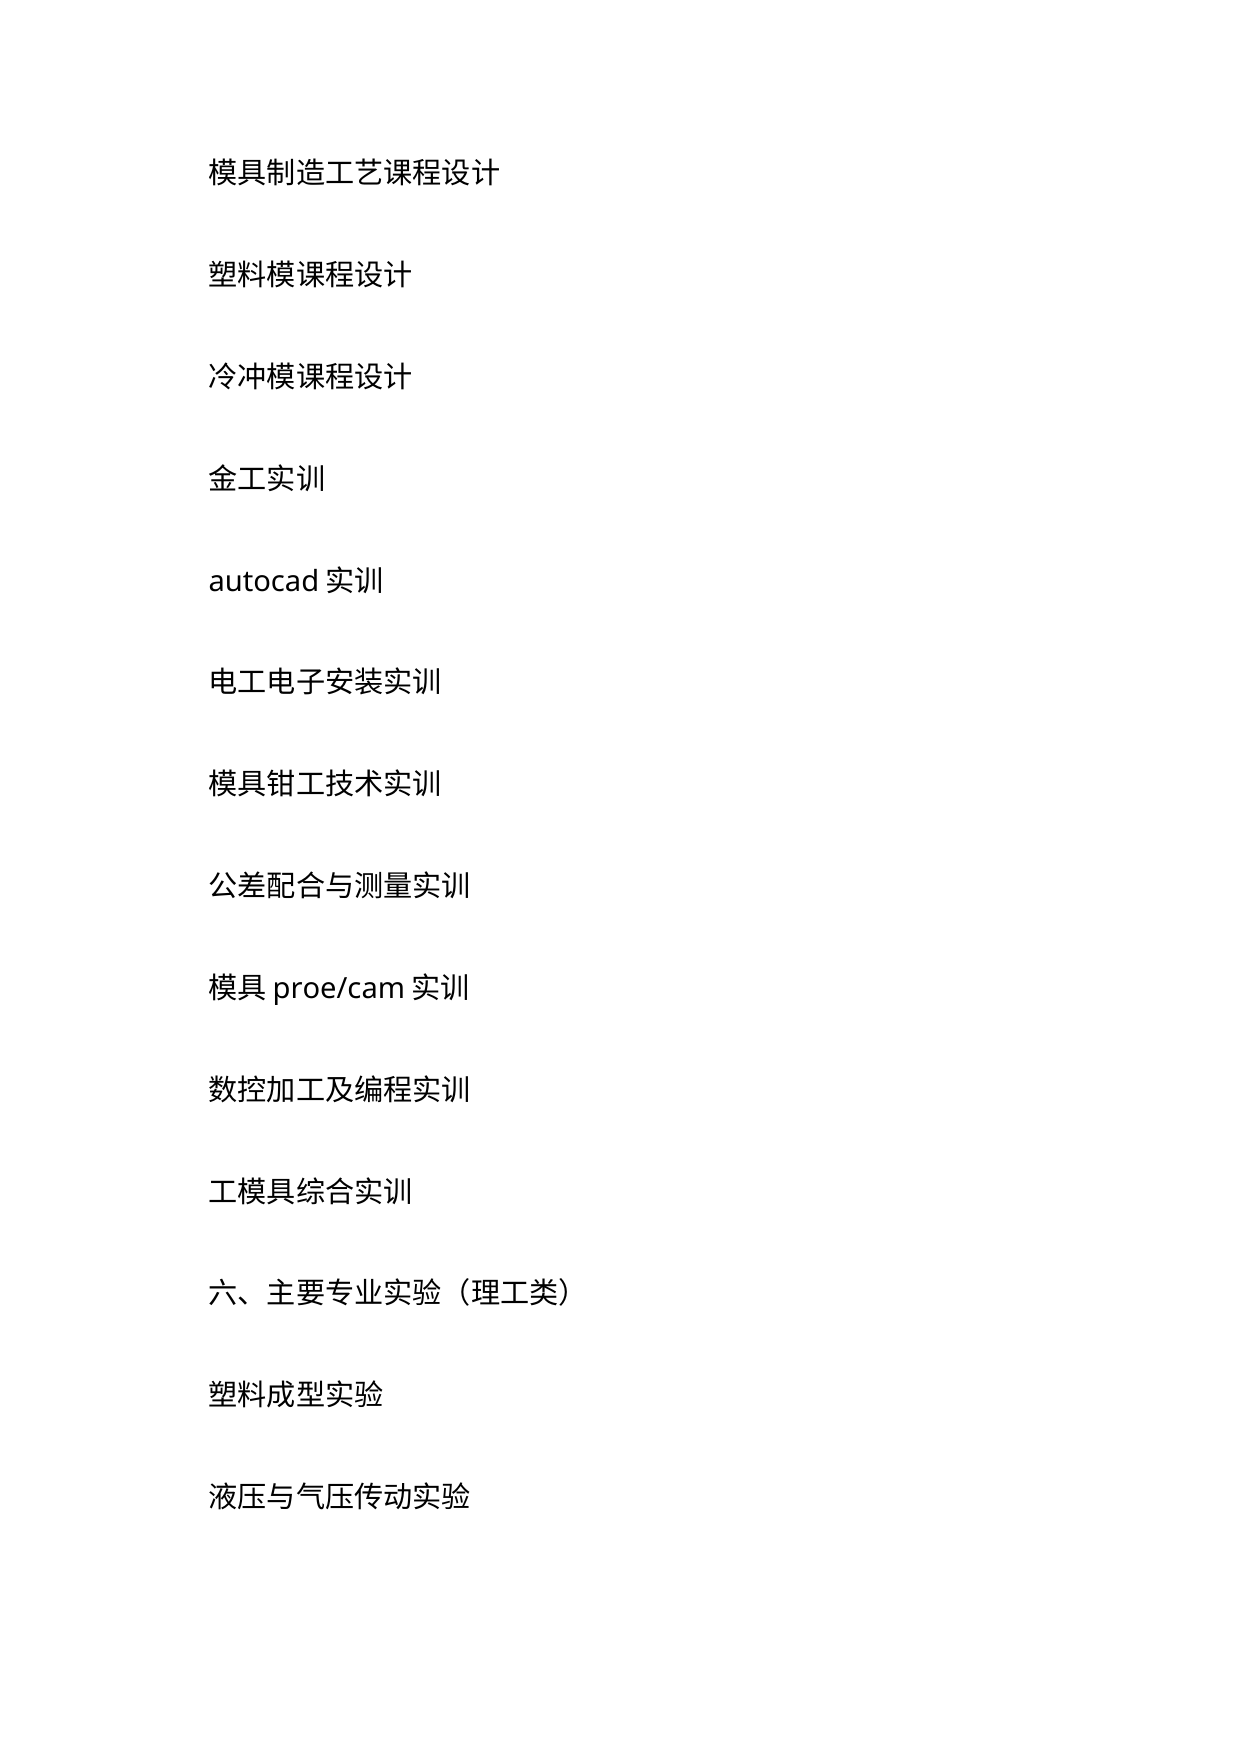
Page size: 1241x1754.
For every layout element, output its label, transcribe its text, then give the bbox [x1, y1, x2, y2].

text 模具proe/cam实训 [150, 964, 1090, 1007]
text 金工实训 [150, 455, 1090, 498]
text 模具钳工技术实训 [150, 761, 1090, 803]
text 数控加工及编程实训 [150, 1066, 1090, 1109]
text 电工电子安装实训 [150, 659, 1090, 701]
text 六、主要专业实验（理工类） [150, 1270, 1090, 1312]
text 塑料成型实验 [150, 1372, 1090, 1414]
text 模具制造工艺课程设计 [150, 150, 1090, 192]
text 冷冲模课程设计 [150, 353, 1090, 396]
text 液压与气压传动实验 [150, 1473, 1090, 1516]
text autocad实训 [150, 557, 1090, 599]
text 工模具综合实训 [150, 1168, 1090, 1210]
text 公差配合与测量实训 [150, 863, 1090, 905]
text 塑料模课程设计 [150, 252, 1090, 294]
